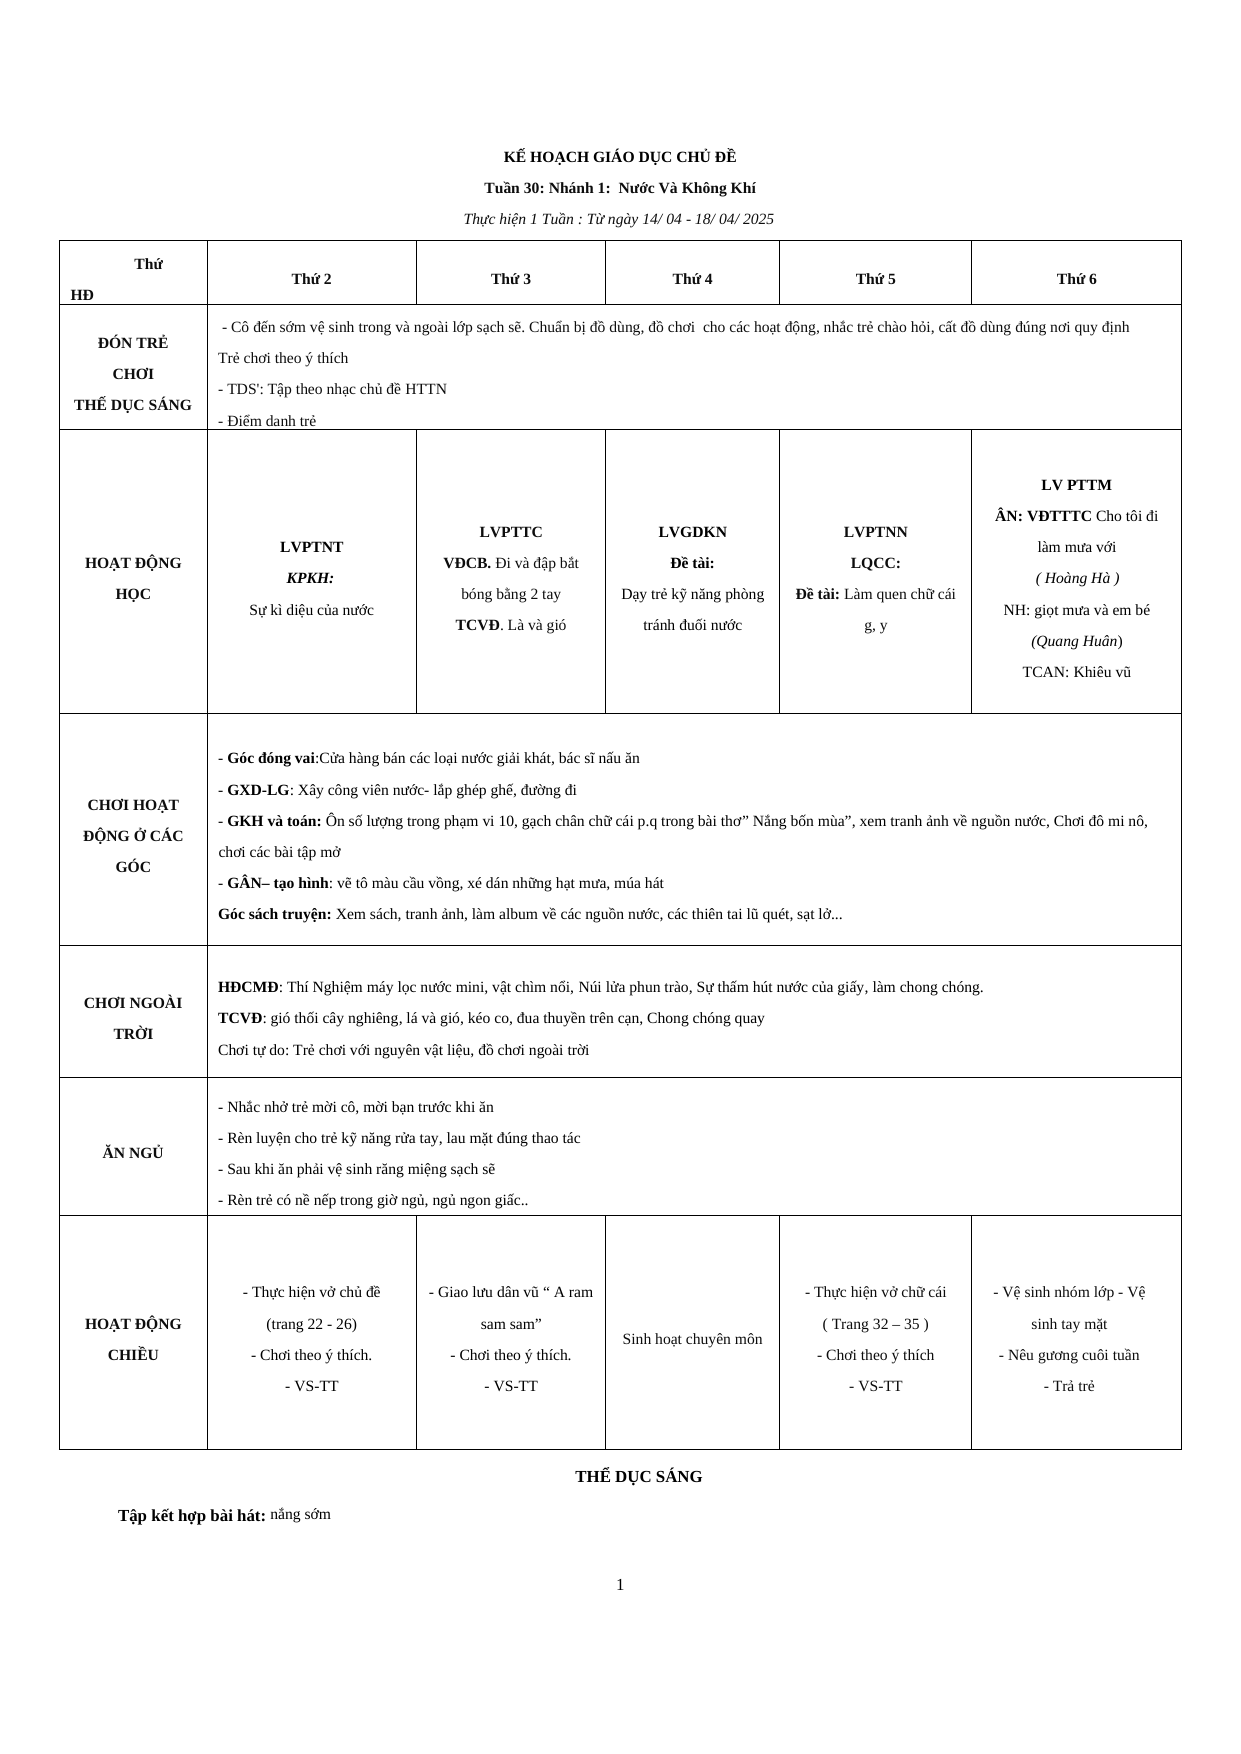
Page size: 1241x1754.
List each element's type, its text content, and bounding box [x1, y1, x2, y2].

table_cell - Thực hiện vở chủ đề (trang 22 - 26) - Chơi theo ý thích. - VS-TT [208, 1216, 416, 1449]
text THỂ DỤC SÁNG [156, 1452, 1122, 1486]
table_cell LVPTTC VĐCB. Đi và đập bắt bóng bằng 2 tay TCVĐ. Là và gió [417, 430, 605, 713]
table_cell CHƠI HOẠT ĐỘNG Ở CÁC GÓC [60, 714, 207, 945]
text Thực hiện 1 Tuần : Từ ngày 14/ 04 - 18/ 04/ 2025 [118, 197, 1122, 228]
table_cell ĐÓN TRẺ CHƠI THẾ DỤC SÁNG [60, 305, 207, 429]
table_header Thứ 2 [208, 241, 416, 304]
table_header Thứ 6 [972, 241, 1181, 304]
table_cell - Thực hiện vở chữ cái ( Trang 32 – 35 ) - Chơi theo ý thích - VS-TT [780, 1216, 971, 1449]
text Tập kết hợp bài hát: nắng sớm [118, 1491, 1122, 1525]
text Tuần 30: Nhánh 1: Nước Và Không Khí [118, 166, 1122, 197]
table_header Thứ 4 [606, 241, 779, 304]
table_cell LVPTNT KPKH: Sự kì diệu của nước [208, 430, 416, 713]
table_cell Sinh hoạt chuyên môn [606, 1216, 779, 1449]
table_cell - Vệ sinh nhóm lớp - Vệ sinh tay mặt - Nêu gương cuôi tuần - Trả trẻ [972, 1216, 1181, 1449]
table_cell - Cô đến sớm vệ sinh trong và ngoài lớp sạch sẽ. Chuẩn bị đồ dùng, đồ chơi cho các hoạt động, nhắc trẻ chào hỏi, cất đồ dùng đúng nơi quy định Trẻ chơi theo ý thích - TDS': Tập theo nhạc chủ đề HTTN - Điểm danh trẻ [208, 305, 1181, 429]
table_cell HOẠT ĐỘNG HỌC [60, 430, 207, 713]
table_header Thứ 3 [417, 241, 605, 304]
table_cell LVGDKN Đề tài: Dạy trẻ kỹ năng phòng tránh đuối nước [606, 430, 779, 713]
table_cell LV PTTM ÂN: VĐTTTC Cho tôi đi làm mưa với ( Hoàng Hà ) NH: giọt mưa và em bé (Quang Huân) TCAN: Khiêu vũ [972, 430, 1181, 713]
table_header Thứ 5 [780, 241, 971, 304]
table_cell LVPTNN LQCC: Đề tài: Làm quen chữ cái g, y [780, 430, 971, 713]
table_cell HOẠT ĐỘNG CHIỀU [60, 1216, 207, 1449]
table_cell ĂN NGỦ [60, 1078, 207, 1215]
text KẾ HOẠCH GIÁO DỤC CHỦ ĐỀ [118, 134, 1122, 166]
table_header Thứ HĐ [60, 241, 207, 304]
table_cell - Góc đóng vai:Cửa hàng bán các loại nước giải khát, bác sĩ nấu ăn - GXD-LG: Xây công viên nước- lắp ghép ghế, đường đi - GKH và toán: Ôn số lượng trong phạm vi 10, gạch chân chữ cái p.q trong bài thơ” Nắng bốn mùa”, xem tranh ảnh về nguồn nước, Chơi đô mi nô, chơi các bài tập mở - GÂN– tạo hình: vẽ tô màu cầu vồng, xé dán những hạt mưa, múa hát Góc sách truyện: Xem sách, tranh ảnh, làm album về các nguồn nước, các thiên tai lũ quét, sạt lở... [208, 714, 1181, 945]
table_cell CHƠI NGOÀI TRỜI [60, 946, 207, 1077]
table_cell HĐCMĐ: Thí Nghiệm máy lọc nước mini, vật chìm nổi, Núi lửa phun trào, Sự thấm hút nước của giấy, làm chong chóng. TCVĐ: gió thối cây nghiêng, lá và gió, kéo co, đua thuyền trên cạn, Chong chóng quay Chơi tự do: Trẻ chơi với nguyên vật liệu, đồ chơi ngoài trời [208, 946, 1181, 1077]
table_cell - Nhắc nhở trẻ mời cô, mời bạn trước khi ăn - Rèn luyện cho trẻ kỹ năng rửa tay, lau mặt đúng thao tác - Sau khi ăn phải vệ sinh răng miệng sạch sẽ - Rèn trẻ có nề nếp trong giờ ngủ, ngủ ngon giấc.. [208, 1078, 1181, 1215]
table_cell - Giao lưu dân vũ “ A ram sam sam” - Chơi theo ý thích. - VS-TT [417, 1216, 605, 1449]
